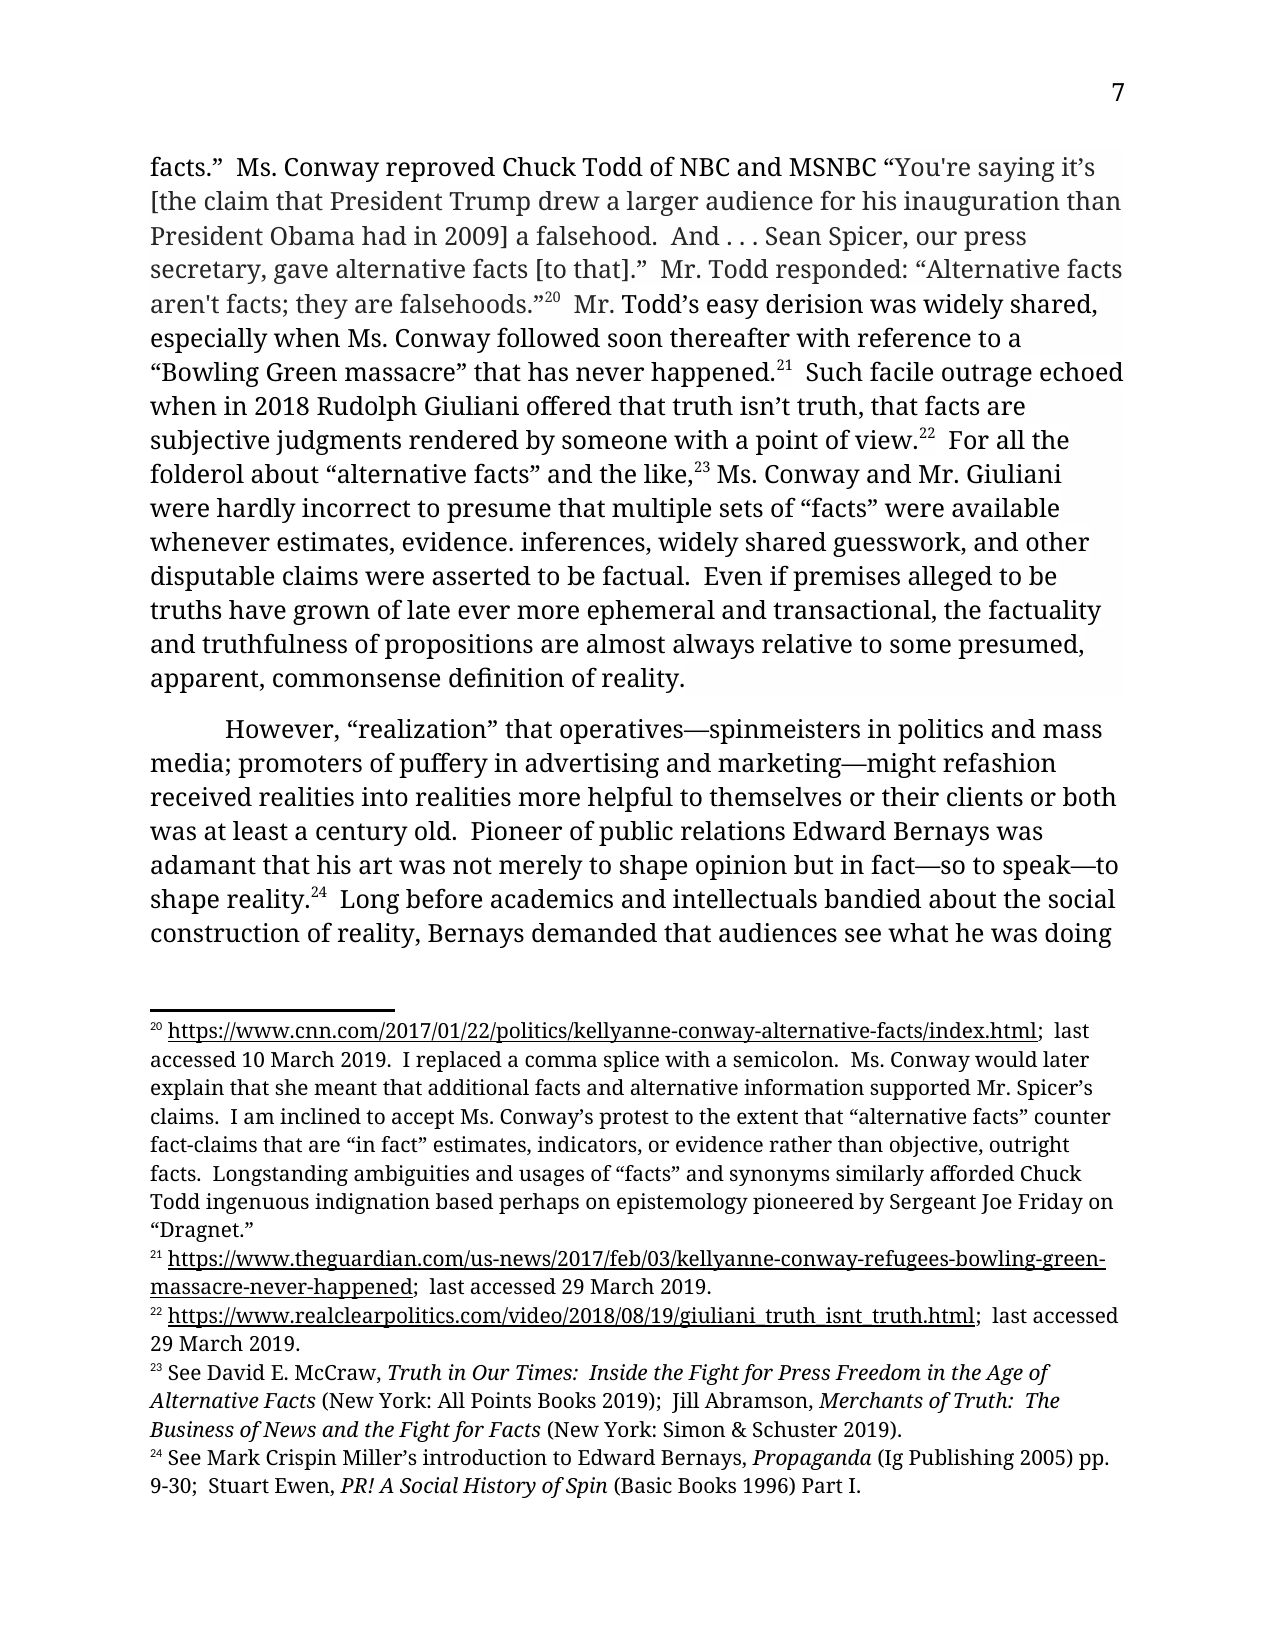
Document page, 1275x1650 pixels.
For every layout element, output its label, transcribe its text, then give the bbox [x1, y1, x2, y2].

text However, “realization” that operatives—spinmeisters in politics and mass media; promoters of puffery in advertising and marketing—might refashion received realities into realities more helpful to themselves or their clients or both was at least a century old. Pioneer of public relations Edward Bernays was adamant that his art was not merely to shape opinion but in fact—so to speak—to shape reality. Long before academics and intellectuals bandied about the social construction of reality, Bernays demanded that audiences see what he was doing as reconstructing actualities to suit his clients. Until Bernays revolted against tobacco publicists’ fabricating doubts about carcinogenic and other baneful effects of using tobacco products, he reveled creating “alternative facts” consistent with alternative realities. [150, 712, 1125, 950]
text Post-truth tracts build, at least in part, on gotcha episodes such as Kellyanne Conway’s impromptu, artless defense that demonstrably false claims about attendance at the inauguration of President Trump were “alternative facts.” Ms. Conway reproved Chuck Todd of NBC and MSNBC “You're saying it’s [the claim that President Trump drew a larger audience for his inauguration than President Obama had in 2009] a falsehood. And . . . Sean Spicer, our press secretary, gave alternative facts [to that].” Mr. Todd responded: “Alternative facts aren't facts; they are falsehoods.” Mr. Todd’s easy derision was widely shared, especially when Ms. Conway followed soon thereafter with reference to a “Bowling Green massacre” that has never happened. Such facile outrage echoed when in 2018 Rudolph Giuliani offered that truth isn’t truth, that facts are subjective judgments rendered by someone with a point of view. For all the folderol about “alternative facts” and the like, Ms. Conway and Mr. Giuliani were hardly incorrect to presume that multiple sets of “facts” were available whenever estimates, evidence. inferences, widely shared guesswork, and other disputable claims were asserted to be factual. Even if premises alleged to be truths have grown of late ever more ephemeral and transactional, the factuality and truthfulness of propositions are almost always relative to some presumed, apparent, commonsense definition of reality. [150, 150, 1125, 695]
